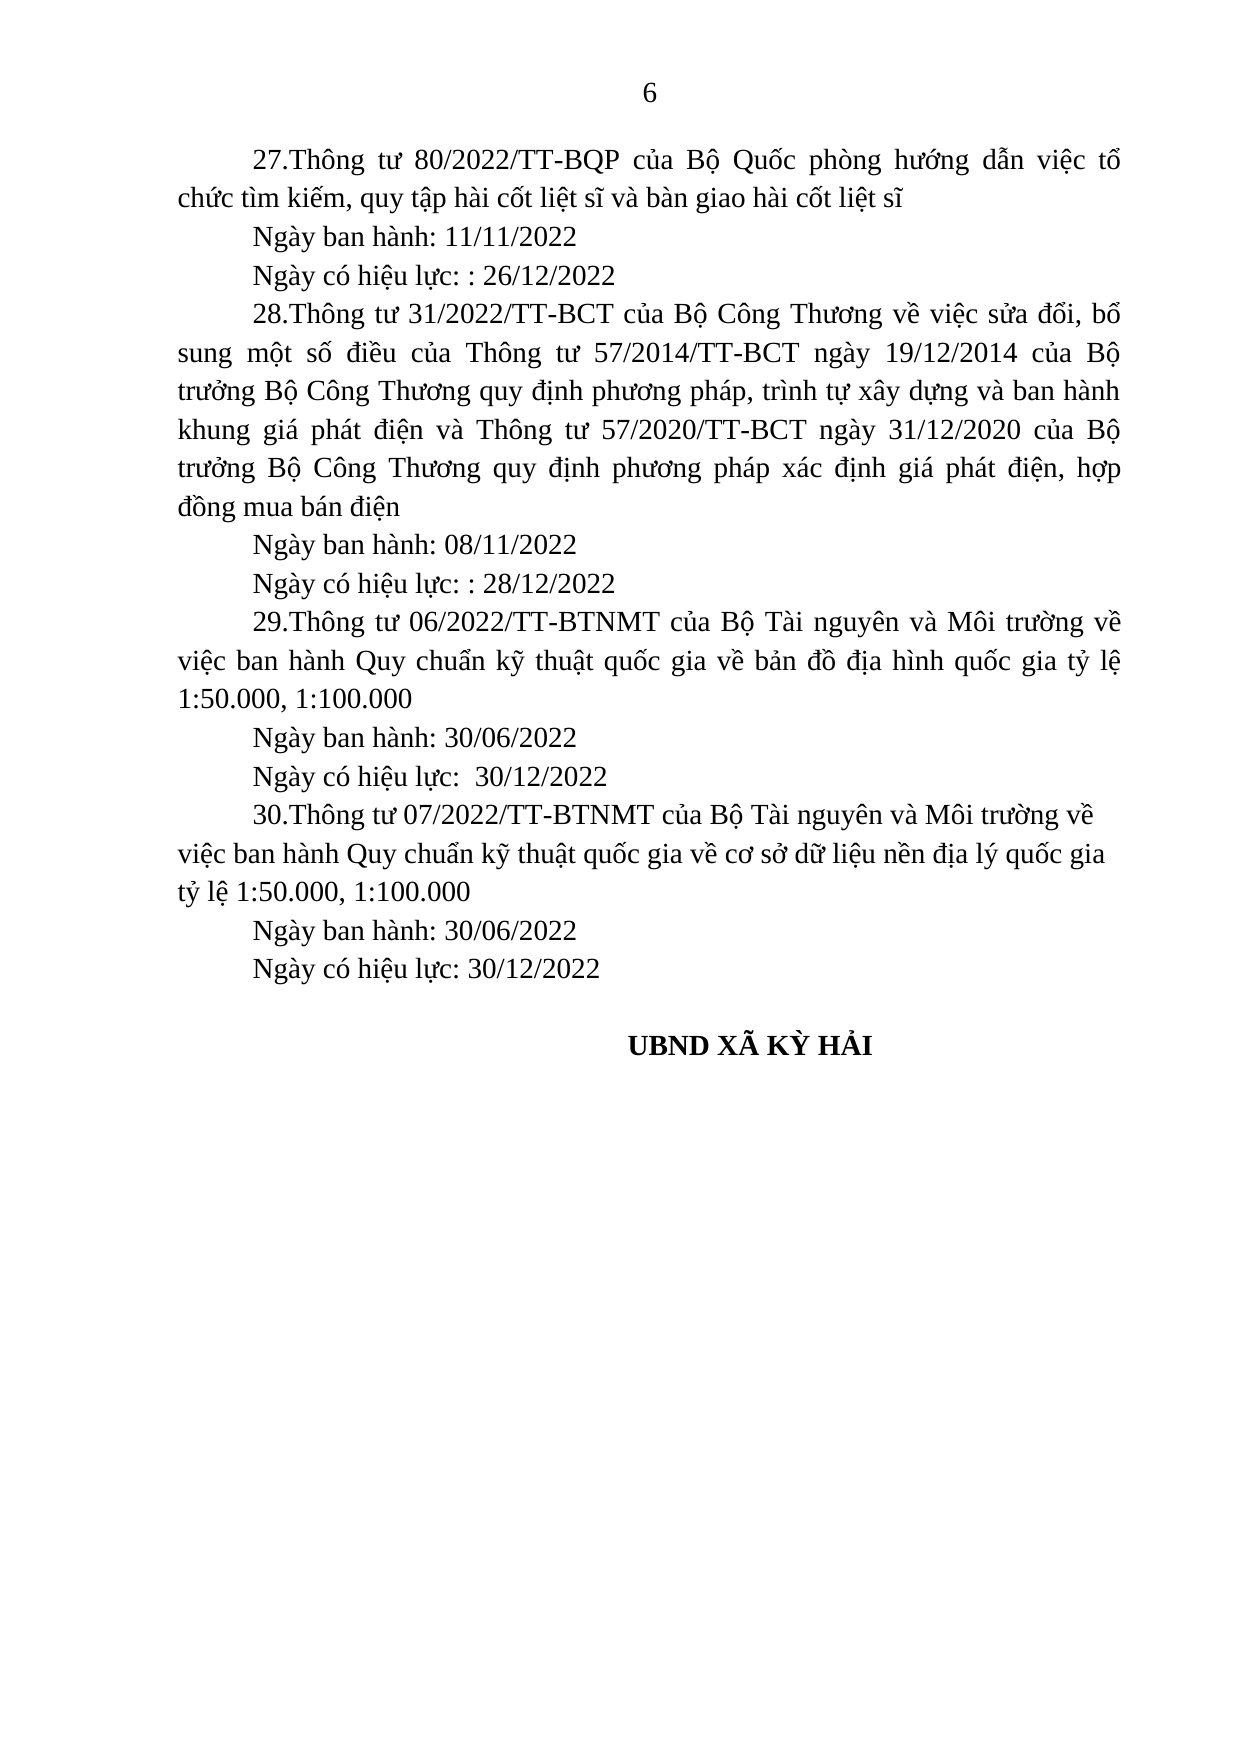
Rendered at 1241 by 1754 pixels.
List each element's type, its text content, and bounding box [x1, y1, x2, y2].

text Ngày có hiệu lực: 30/12/2022 [177, 759, 1122, 792]
text Ngày ban hành: 11/11/2022 [177, 219, 1122, 253]
text Ngày ban hành: 08/11/2022 [177, 527, 1122, 561]
text Ngày có hiệu lực: : 26/12/2022 [177, 258, 1122, 291]
text UBND XÃ KỲ HẢI [177, 1028, 1122, 1062]
subtitle 29.Thông tư 06/2022/TT-BTNMT của Bộ Tài nguyên và Môi trường về việc ban hành Quy chuẩn kỹ thuật quốc gia về bản đồ địa hình quốc gia tỷ lệ 1:50.000, 1:100.000 [177, 604, 1122, 715]
text 27.Thông tư 80/2022/TT-BQP của Bộ Quốc phòng hướng dẫn việc tổ chức tìm kiếm, quy tập hài cốt liệt sĩ và bàn giao hài cốt liệt sĩ [177, 142, 1122, 214]
text Ngày có hiệu lực: : 28/12/2022 [177, 566, 1122, 599]
text Ngày ban hành: 30/06/2022 [177, 913, 1122, 946]
text 30.Thông tư 07/2022/TT-BTNMT của Bộ Tài nguyên và Môi trường về việc ban hành Quy chuẩn kỹ thuật quốc gia về cơ sở dữ liệu nền địa lý quốc gia tỷ lệ 1:50.000, 1:100.000 [177, 797, 1122, 908]
text Ngày ban hành: 30/06/2022 [177, 720, 1122, 754]
text Ngày có hiệu lực: 30/12/2022 [177, 951, 1122, 985]
text 28.Thông tư 31/2022/TT-BCT của Bộ Công Thương về việc sửa đổi, bổ sung một số điều của Thông tư 57/2014/TT-BCT ngày 19/12/2014 của Bộ trưởng Bộ Công Thương quy định phương pháp, trình tự xây dựng và ban hành khung giá phát điện và Thông tư 57/2020/TT-BCT ngày 31/12/2020 của Bộ trưởng Bộ Công Thương quy định phương pháp xác định giá phát điện, hợp đồng mua bán điện [177, 296, 1122, 522]
